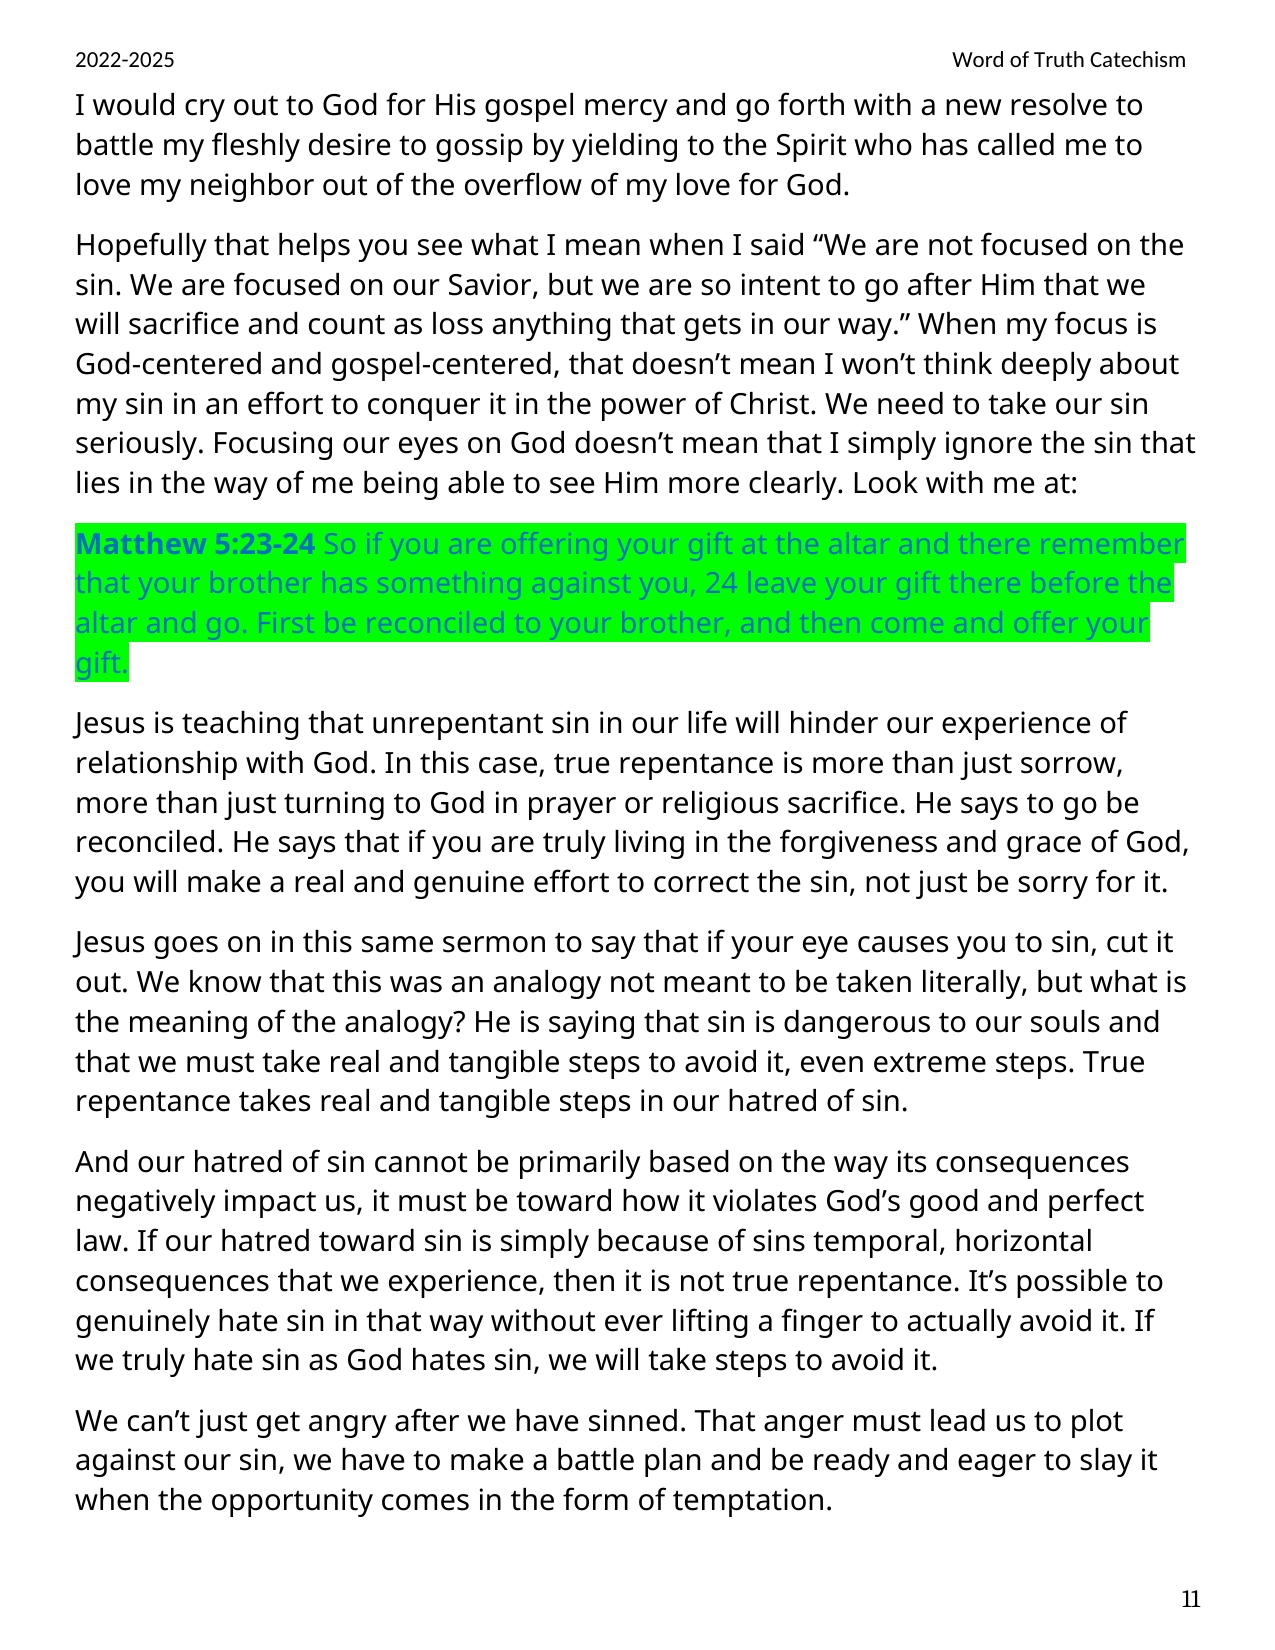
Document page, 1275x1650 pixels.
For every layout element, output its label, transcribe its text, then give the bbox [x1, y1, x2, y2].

text Matthew 5:23-24 So if you are offering your gift at the altar and there remember that your brother has something against you, 24 leave your gift there before the altar and go. First be reconciled to your brother, and then come and offer your gift. [129, 523, 1200, 682]
text And our hatred of sin cannot be primarily based on the way its consequences negatively impact us, it must be toward how it violates God’s good and perfect law. If our hatred toward sin is simply because of sins temporal, horizontal consequences that we experience, then it is not true repentance. It’s possible to genuinely hate sin in that way without ever lifting a finger to actually avoid it. If we truly hate sin as God hates sin, we will take steps to avoid it. [75, 1141, 1200, 1379]
text Jesus goes on in this same sermon to say that if your eye causes you to sin, cut it out. We know that this was an analogy not meant to be taken literally, but what is the meaning of the analogy? He is saying that sin is dangerous to our souls and that we must take real and tangible steps to avoid it, even extreme steps. True repentance takes real and tangible steps in our hatred of sin. [75, 922, 1200, 1120]
text Hopefully that helps you see what I mean when I said “We are not focused on the sin. We are focused on our Savior, but we are so intent to go after Him that we will sacrifice and count as loss anything that gets in our way.” When my focus is God-centered and gospel-centered, that doesn’t mean I won’t think deeply about my sin in an effort to conquer it in the power of Christ. We need to take our sin seriously. Focusing our eyes on God doesn’t mean that I simply ignore the sin that lies in the way of me being able to see Him more clearly. Look with me at: [75, 224, 1200, 502]
text I would cry out to God for His gospel mercy and go forth with a new resolve to battle my fleshly desire to gossip by yielding to the Spirit who has called me to love my neighbor out of the overflow of my love for God. [75, 84, 1200, 203]
text We can’t just get angry after we have sinned. That anger must lead us to plot against our sin, we have to make a battle plan and be ready and eager to slay it when the opportunity comes in the form of temptation. [75, 1400, 1200, 1519]
text Jesus is teaching that unrepentant sin in our life will hinder our experience of relationship with God. In this case, true repentance is more than just sorrow, more than just turning to God in prayer or religious sacrifice. He says to go be reconciled. He says that if you are truly living in the forgiveness and grace of God, you will make a real and genuine effort to correct the sin, not just be sorry for it. [75, 702, 1200, 901]
